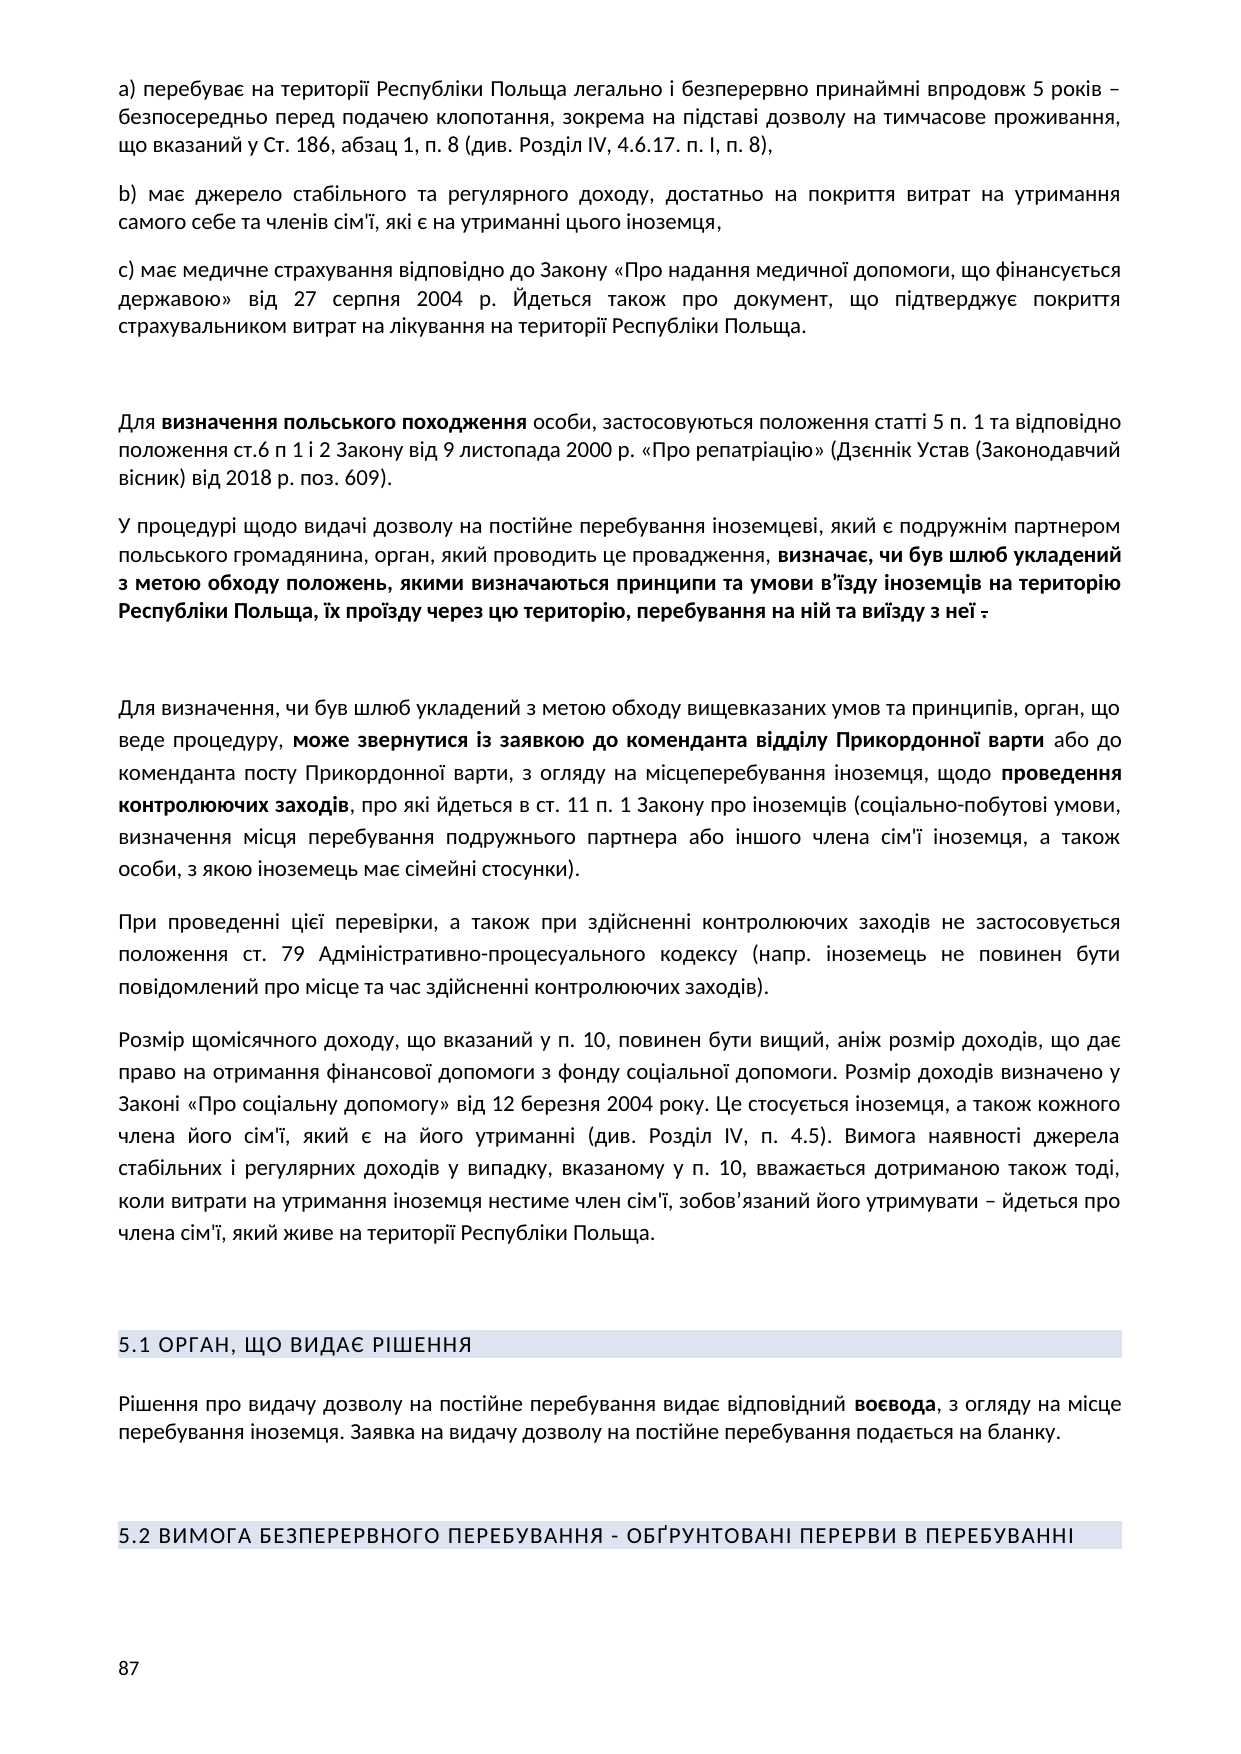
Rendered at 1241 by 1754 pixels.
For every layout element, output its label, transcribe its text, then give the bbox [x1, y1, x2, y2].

text b) має джерело стабільного та регулярного доходу, достатньо на покриття витрат на утримання самого себе та членів сім'ї, які є на утриманні цього іноземця, [118, 179, 1122, 235]
list У процедурі щодо видачі дозволу на постійне перебування іноземцеві, який є подружнім партнером польського громадянина, орган, який проводить це провадження, визначає, чи був шлюб укладений з метою обходу положень, якими визначаються принципи та умови в’їзду іноземців на територію Республіки Польща, їх проїзду через цю територію, перебування на ній та виїзду з неї . [118, 512, 1122, 624]
list Для визначення, чи був шлюб укладений з метою обходу вищевказаних умов та принципів, орган, що веде процедуру, може звернутися із заявкою до коменданта відділу Прикордонної варти або до коменданта посту Прикордонної варти, з огляду на місцеперебування іноземця, щодо проведення контролюючих заходів, про які йдеться в ст. 11 п. 1 Закону про іноземців (соціально-побутові умови, визначення місця перебування подружнього партнера або іншого члена сім'ї іноземця, а також особи, з якою іноземець має сімейні стосунки). [118, 693, 1122, 882]
list Розмір щомісячного доходу, що вказаний у п. 10, повинен бути вищий, аніж розмір доходів, що дає право на отримання фінансової допомоги з фонду соціальної допомоги. Розмір доходів визначено у Законі «Про соціальну допомогу» від 12 березня 2004 року. Це стосується іноземця, а також кожного члена його сім'ї, який є на його утриманні (див. Розділ IV, п. 4.5). Вимога наявності джерела стабільних і регулярних доходів у випадку, вказаному у п. 10, вважається дотриманою також тоді, коли витрати на утримання іноземця нестиме член сім'ї, зобов’язаний його утримувати – йдеться про члена сім'ї, який живе на території Республіки Польща. [118, 1025, 1122, 1246]
list При проведенні цієї перевірки, а також при здійсненні контролюючих заходів не застосовується положення ст. 79 Адміністративно-процесуального кодексу (напр. іноземець не повинен бути повідомлений про місце та час здійсненні контролюючих заходів). [118, 907, 1122, 1000]
text Рішення про видачу дозволу на постійне перебування видає відповідний воєвода, з огляду на місце перебування іноземця. Заявка на видачу дозволу на постійне перебування подається на бланку. [118, 1389, 1122, 1446]
text a) перебуває на території Республіки Польща легально і безперервно принаймні впродовж 5 років – безпосередньо перед подачею клопотання, зокрема на підставі дозволу на тимчасове проживання, що вказаний у Ст. 186, абзац 1, п. 8 (див. Розділ IV, 4.6.17. п. I, п. 8), [118, 74, 1122, 158]
subtitle 5.2 ВИМОГА БЕЗПЕРЕРВНОГО ПЕРЕБУВАННЯ - ОБҐРУНТОВАНІ ПЕРЕРВИ В ПЕРЕБУВАННІ [118, 1521, 1122, 1549]
text c) має медичне страхування відповідно до Закону «Про надання медичної допомоги, що фінансується державою» від 27 серпня 2004 р. Йдеться також про документ, що підтверджує покриття страхувальником витрат на лікування на території Республіки Польща. [118, 256, 1122, 340]
subtitle 5.1 ОРГАН, ЩО ВИДАЄ РІШЕННЯ [118, 1330, 1122, 1358]
list Для визначення польського походження особи, застосовуються положення статті 5 п. 1 та відповідно положення ст.6 п 1 і 2 Закону від 9 листопада 2000 р. «Про репатріацію» (Дзєннік Устав (Законодавчий вісник) від 2018 р. поз. 609). [118, 407, 1122, 491]
